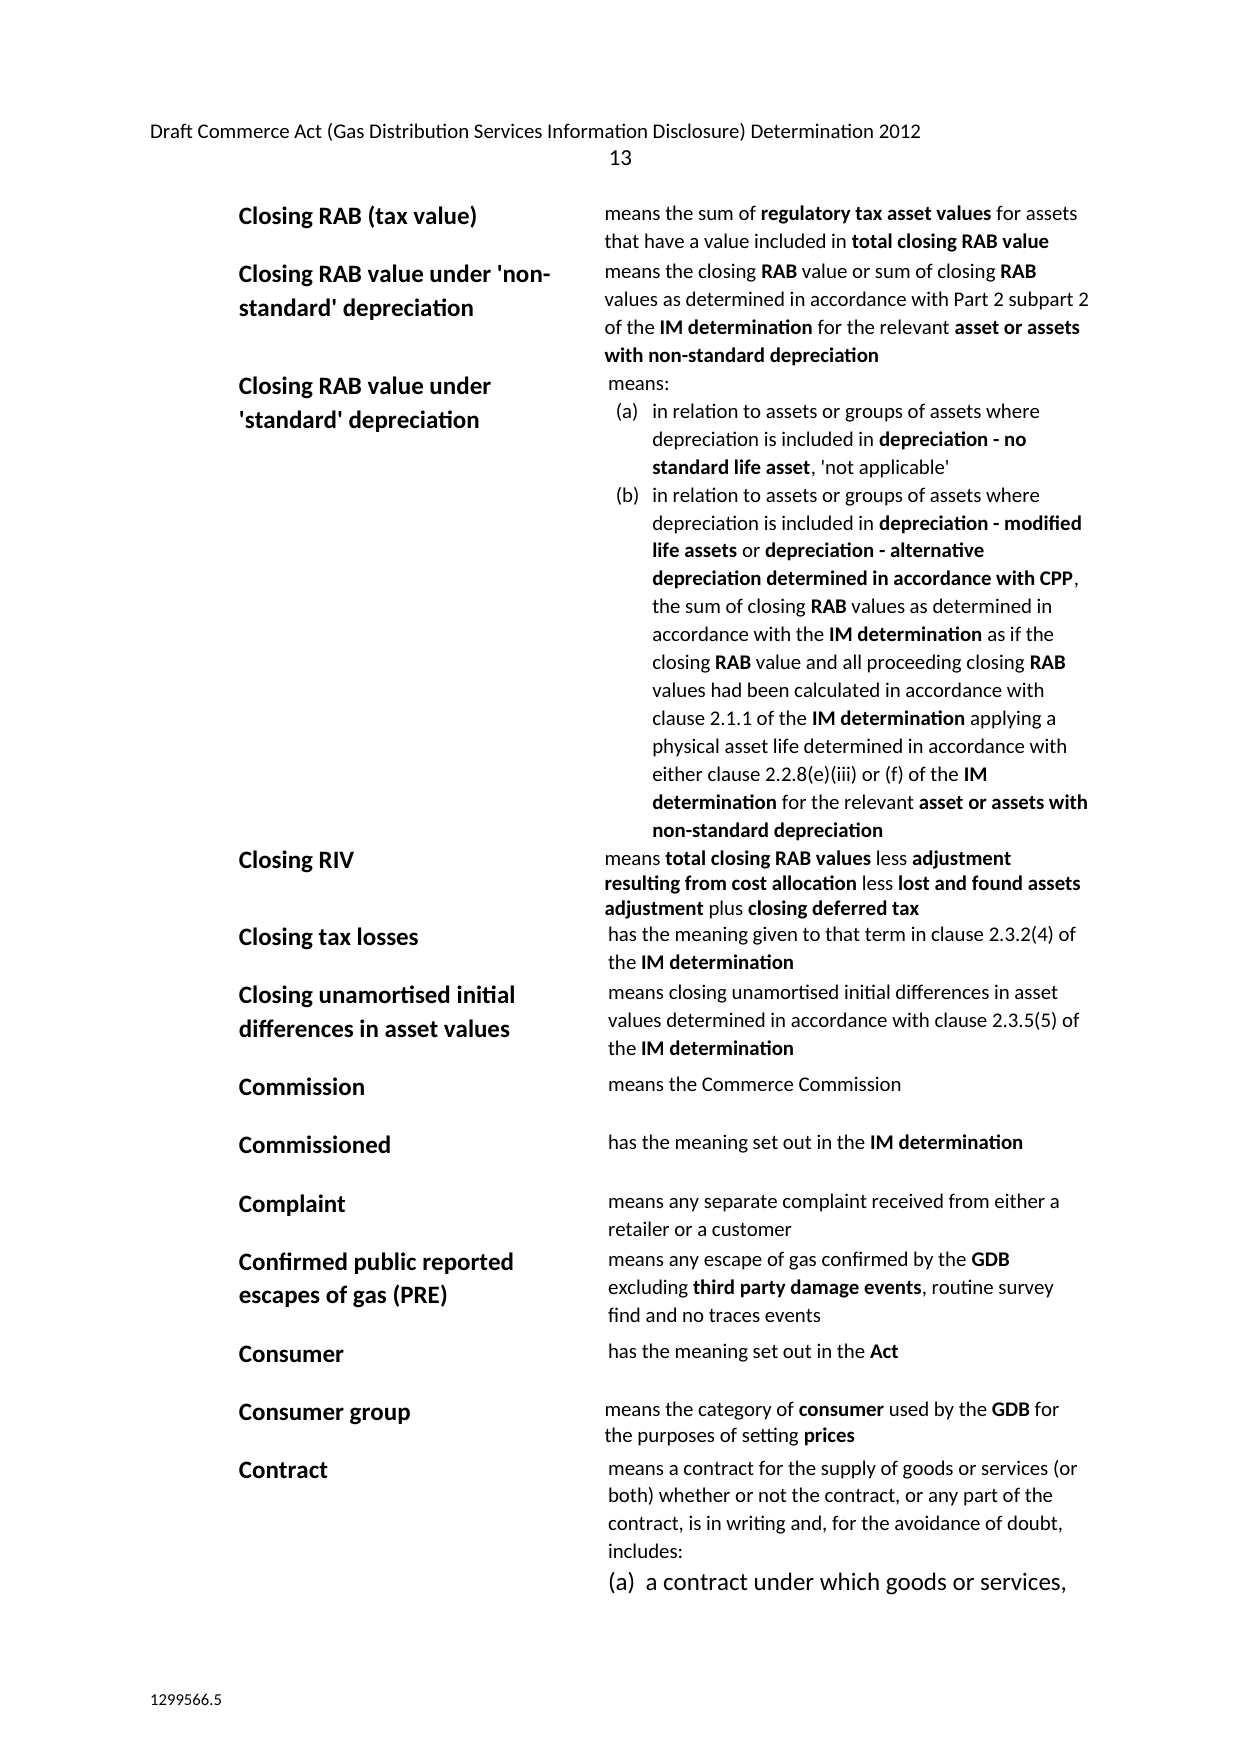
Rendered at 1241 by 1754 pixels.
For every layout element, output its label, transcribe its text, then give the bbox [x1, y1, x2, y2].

table_cell has the meaning set out in the IM determination [593, 1130, 1102, 1188]
table_cell has the meaning given to that term in clause 2.3.2(4) of the IM determination [593, 921, 1102, 979]
table_cell means closing unamortised initial differences in asset values determined in accordance with clause 2.3.5(5) of the IM determination [593, 979, 1102, 1071]
table_cell means any separate complaint received from either a retailer or a customer [593, 1188, 1102, 1246]
table_cell Closing RAB value under 'standard' depreciation [228, 370, 593, 845]
table_cell means the category of consumer used by the GDB for the purposes of setting prices [593, 1396, 1102, 1455]
table_cell Closing tax losses [228, 921, 593, 979]
table_cell Closing RAB (tax value) [228, 200, 593, 259]
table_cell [593, 1455, 1102, 1597]
table_cell means: (a) in relation to assets or groups of assets where depreciation is included in depreciation - no standard life asset, 'not applicable' (b) in relation to assets or groups of assets where depreciation is included in depreciation - modified life assets or depreciation - alternative depreciation determined in accordance with CPP, the sum of closing RAB values as determined in accordance with the IM determination as if the closing RAB value and all proceeding closing RAB values had been calculated in accordance with clause 2.1.1 of the IM determination applying a physical asset life determined in accordance with either clause 2.2.8(e)(iii) or (f) of the IM determination for the relevant asset or assets with non-standard depreciation [593, 370, 1102, 845]
table_cell Commissioned [228, 1130, 593, 1188]
table_cell Closing RAB value under 'non-standard' depreciation [228, 259, 593, 370]
table_cell means the Commerce Commission [593, 1071, 1102, 1129]
table_cell Closing RIV [228, 845, 593, 921]
table_cell Contract [228, 1455, 593, 1597]
table_cell means the closing RAB value or sum of closing RAB values as determined in accordance with Part 2 subpart 2 of the IM determination for the relevant asset or assets with non-standard depreciation [593, 259, 1102, 370]
table_cell means total closing RAB values less adjustment resulting from cost allocation less lost and found assets adjustment plus closing deferred tax [593, 845, 1102, 921]
table_cell means the sum of regulatory tax asset values for assets that have a value included in total closing RAB value [593, 200, 1102, 259]
table_cell Complaint [228, 1188, 593, 1246]
table_cell Consumer group [228, 1396, 593, 1455]
table_cell Consumer [228, 1338, 593, 1396]
table_cell Commission [228, 1071, 593, 1129]
table_cell Confirmed public reported escapes of gas (PRE) [228, 1246, 593, 1338]
table_cell Closing unamortised initial differences in asset values [228, 979, 593, 1071]
table_cell means any escape of gas confirmed by the GDB excluding third party damage events, routine survey find and no traces events [593, 1246, 1102, 1338]
table_cell has the meaning set out in the Act [593, 1338, 1102, 1396]
